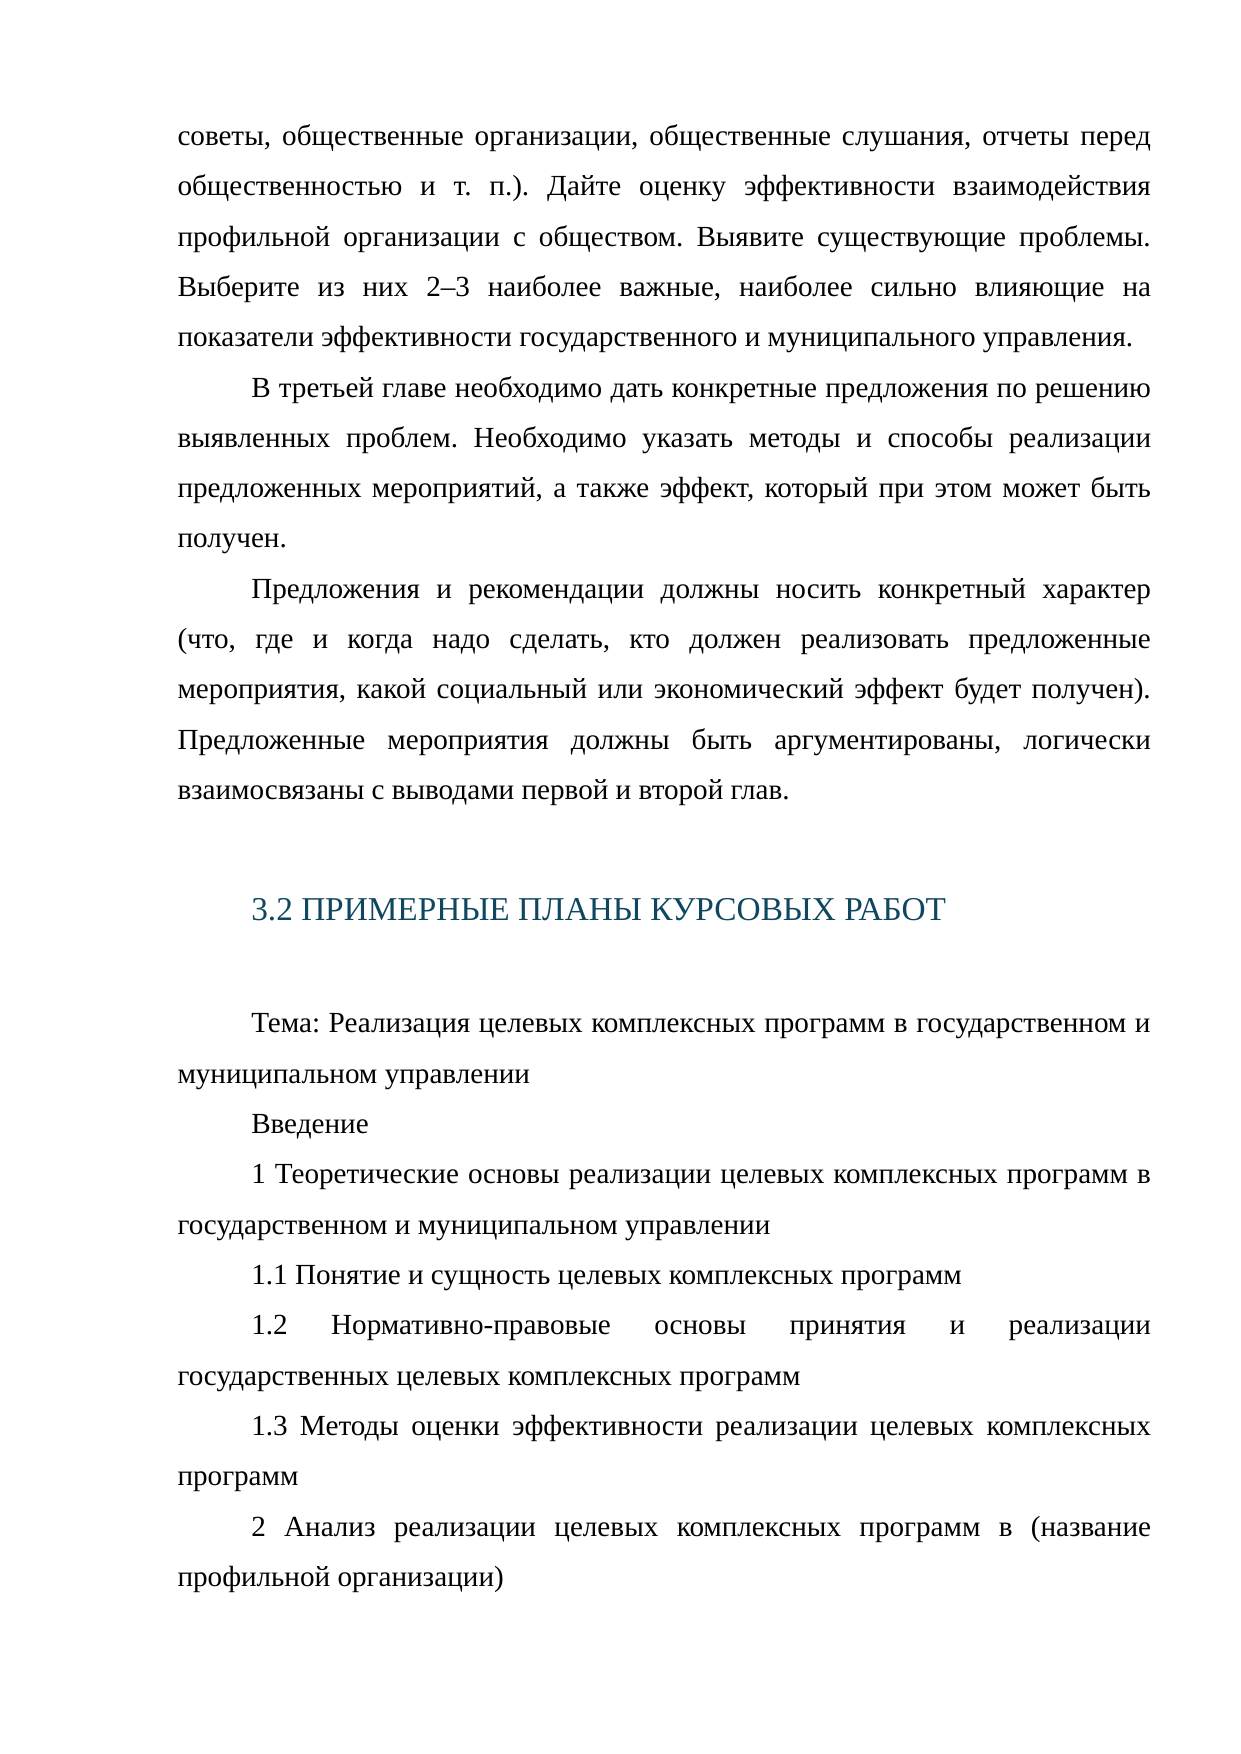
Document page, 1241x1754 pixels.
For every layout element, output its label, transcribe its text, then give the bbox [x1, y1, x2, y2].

text 1 Теоретические основы реализации целевых комплексных программ в государственном и муниципальном управлении [177, 1157, 1152, 1240]
text 2 Анализ реализации целевых комплексных программ в (название профильной организации) [177, 1509, 1152, 1593]
text Введение [177, 1106, 1152, 1140]
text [177, 118, 1152, 353]
text 1.2 Нормативно-правовые основы принятия и реализации государственных целевых комплексных программ [177, 1307, 1152, 1391]
subtitle 3.2 ПРИМЕРНЫЕ ПЛАНЫ КУРСОВЫХ РАБОТ [177, 889, 1152, 928]
text 1.1 Понятие и сущность целевых комплексных программ [177, 1257, 1152, 1291]
text 1.3 Методы оценки эффективности реализации целевых комплексных программ [177, 1408, 1152, 1492]
text Предложения и рекомендации должны носить конкретный характер (что, где и когда надо сделать, кто должен реализовать предложенные мероприятия, какой социальный или экономический эффект будет получен). Предложенные мероприятия должны быть аргументированы, логически взаимосвязаны с выводами первой и второй глав. [177, 571, 1152, 806]
text В третьей главе необходимо дать конкретные предложения по решению выявленных проблем. Необходимо указать методы и способы реализации предложенных мероприятий, а также эффект, который при этом может быть получен. [177, 370, 1152, 554]
text Тема: Реализация целевых комплексных программ в государственном и муниципальном управлении [177, 1006, 1152, 1089]
